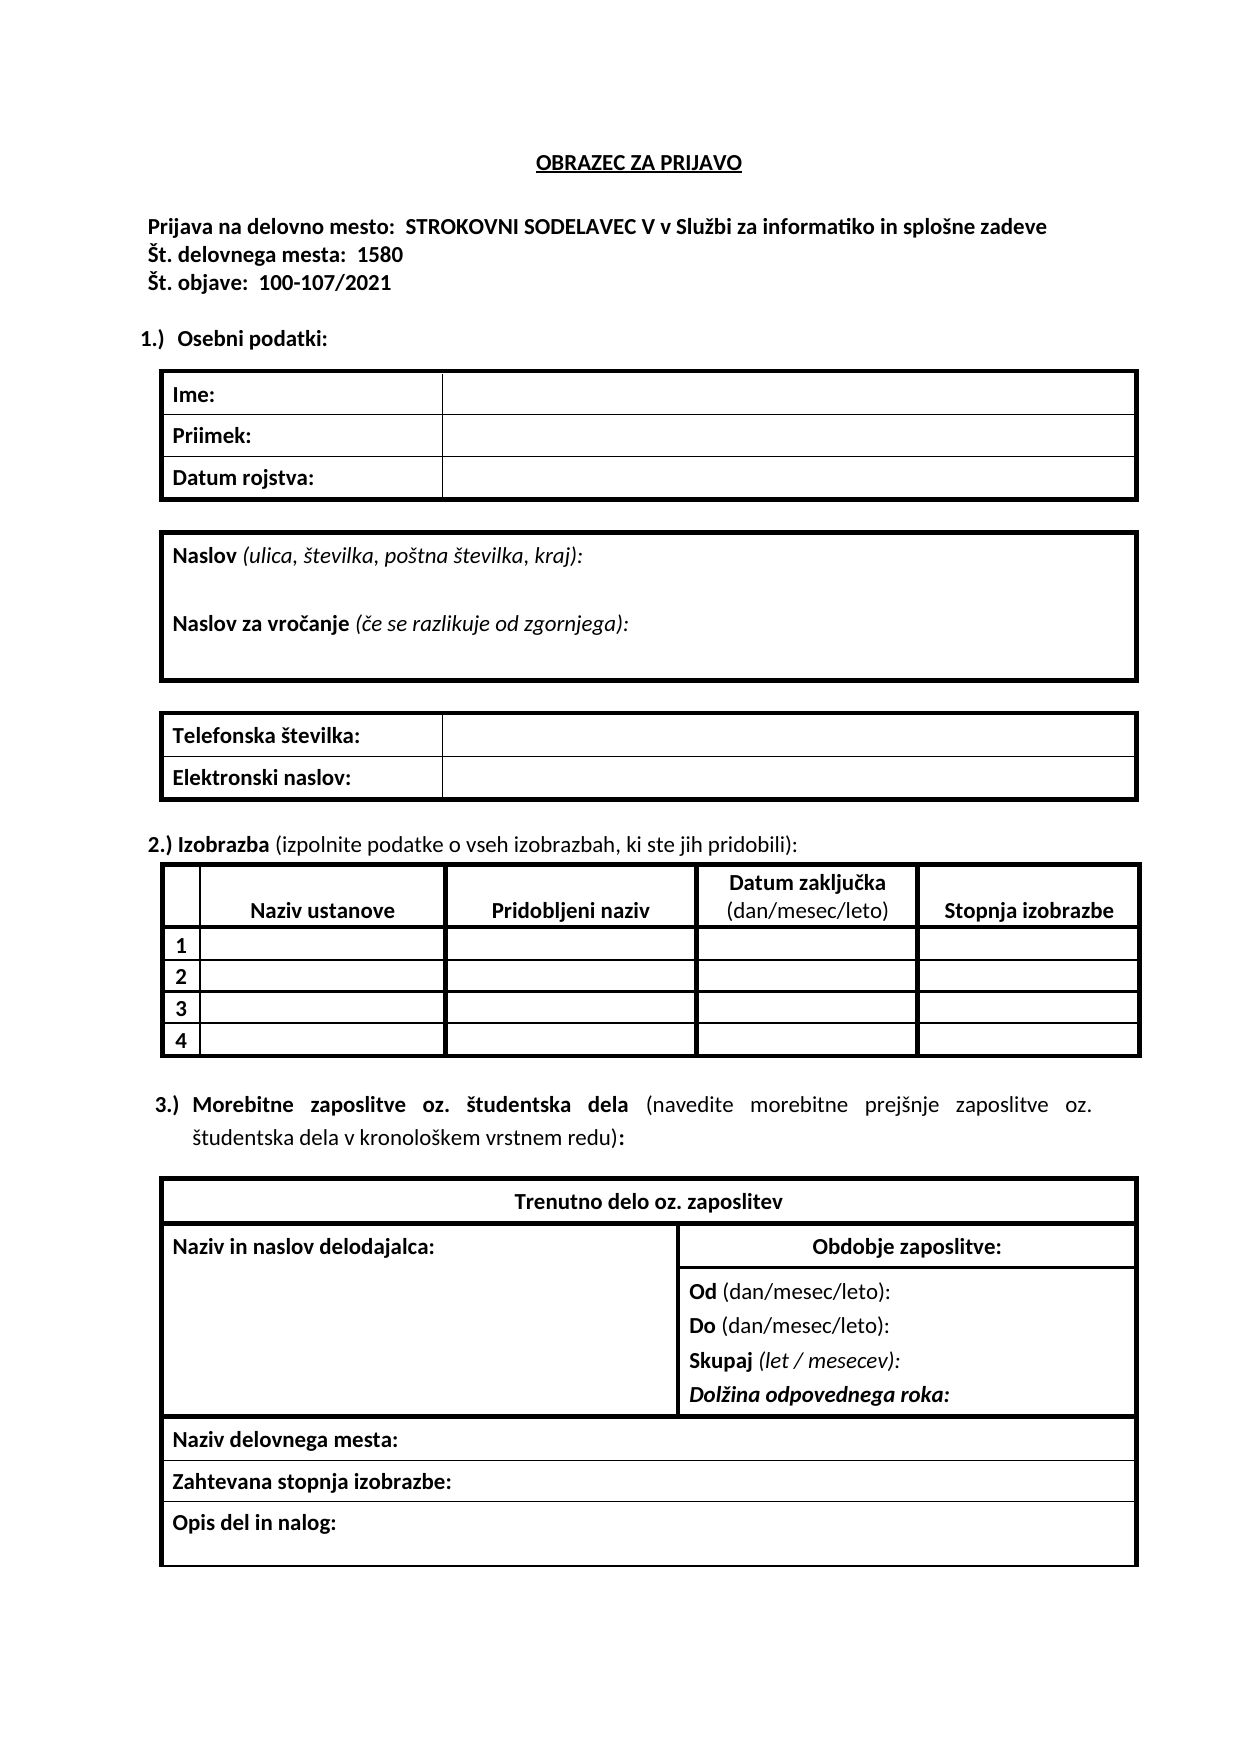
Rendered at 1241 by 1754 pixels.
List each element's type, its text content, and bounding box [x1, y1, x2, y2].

title OBRAZEC ZA PRIJAVO [148, 148, 1093, 176]
table_cell [443, 457, 1134, 497]
table_cell Priimek: [164, 415, 442, 456]
table_cell [448, 929, 694, 959]
text Prijava na delovno mesto: STROKOVNI SODELAVEC V v Službi za informatiko in splošne zadeve [148, 212, 1093, 240]
table_cell [448, 961, 694, 990]
table_cell [448, 993, 694, 1022]
table_cell [699, 961, 915, 990]
table_header Pridobljeni naziv [448, 867, 694, 924]
table_cell [699, 993, 915, 1022]
table_cell [443, 757, 1134, 797]
table_cell 4 [165, 1024, 199, 1054]
table_cell [699, 1024, 915, 1054]
table_header Naslov (ulica, številka, poštna številka, kraj): Naslov za vročanje (če se razlikuje od zgornjega): [164, 535, 1134, 678]
table_cell Naziv delovnega mesta: [164, 1419, 1134, 1459]
table_header Stopnja izobrazbe [920, 867, 1137, 924]
table_cell [699, 929, 915, 959]
table_cell [201, 1024, 443, 1054]
text Št. delovnega mesta: 1580 [148, 240, 1093, 268]
table_header [443, 715, 1134, 756]
table_cell Od (dan/mesec/leto): Do (dan/mesec/leto): Skupaj (let / mesecev): Dolžina odpovednega roka: [680, 1269, 1134, 1414]
table_cell [920, 929, 1137, 959]
table_header Naziv ustanove [201, 867, 443, 924]
table_cell [448, 1024, 694, 1054]
text 2.) Izobrazba (izpolnite podatke o vseh izobrazbah, ki ste jih pridobili): [148, 830, 1093, 858]
list Morebitne zaposlitve oz. študentska dela (navedite morebitne prejšnje zaposlitve oz. študentska dela v kronološkem vrstnem redu): [154, 1091, 1093, 1151]
table_cell Naziv in naslov delodajalca: [164, 1226, 676, 1414]
table_header Telefonska številka: [164, 715, 442, 756]
table_header [165, 867, 199, 924]
table_cell 1 [165, 929, 199, 959]
table_cell [920, 961, 1137, 990]
table_header Datum zaključka (dan/mesec/leto) [699, 867, 915, 924]
table_cell [920, 1024, 1137, 1054]
table_header [443, 373, 1134, 414]
table_cell Zahtevana stopnja izobrazbe: [164, 1461, 1134, 1501]
table_cell Obdobje zaposlitve: [680, 1226, 1134, 1266]
table_cell 3 [165, 993, 199, 1022]
table_cell [443, 415, 1134, 456]
table_cell [201, 961, 443, 990]
table_cell [920, 993, 1137, 1022]
table_header Trenutno delo oz. zaposlitev [164, 1181, 1134, 1221]
table_cell [201, 929, 443, 959]
table_header Ime: [164, 373, 442, 414]
table_cell Datum rojstva: [164, 457, 442, 497]
table_cell Elektronski naslov: [164, 757, 442, 797]
table_cell 2 [165, 961, 199, 990]
text Št. objave: 100-107/2021 [148, 268, 1093, 296]
table_cell [201, 993, 443, 1022]
list Osebni podatki: [140, 324, 1093, 352]
table_cell Opis del in nalog: [164, 1502, 1134, 1565]
